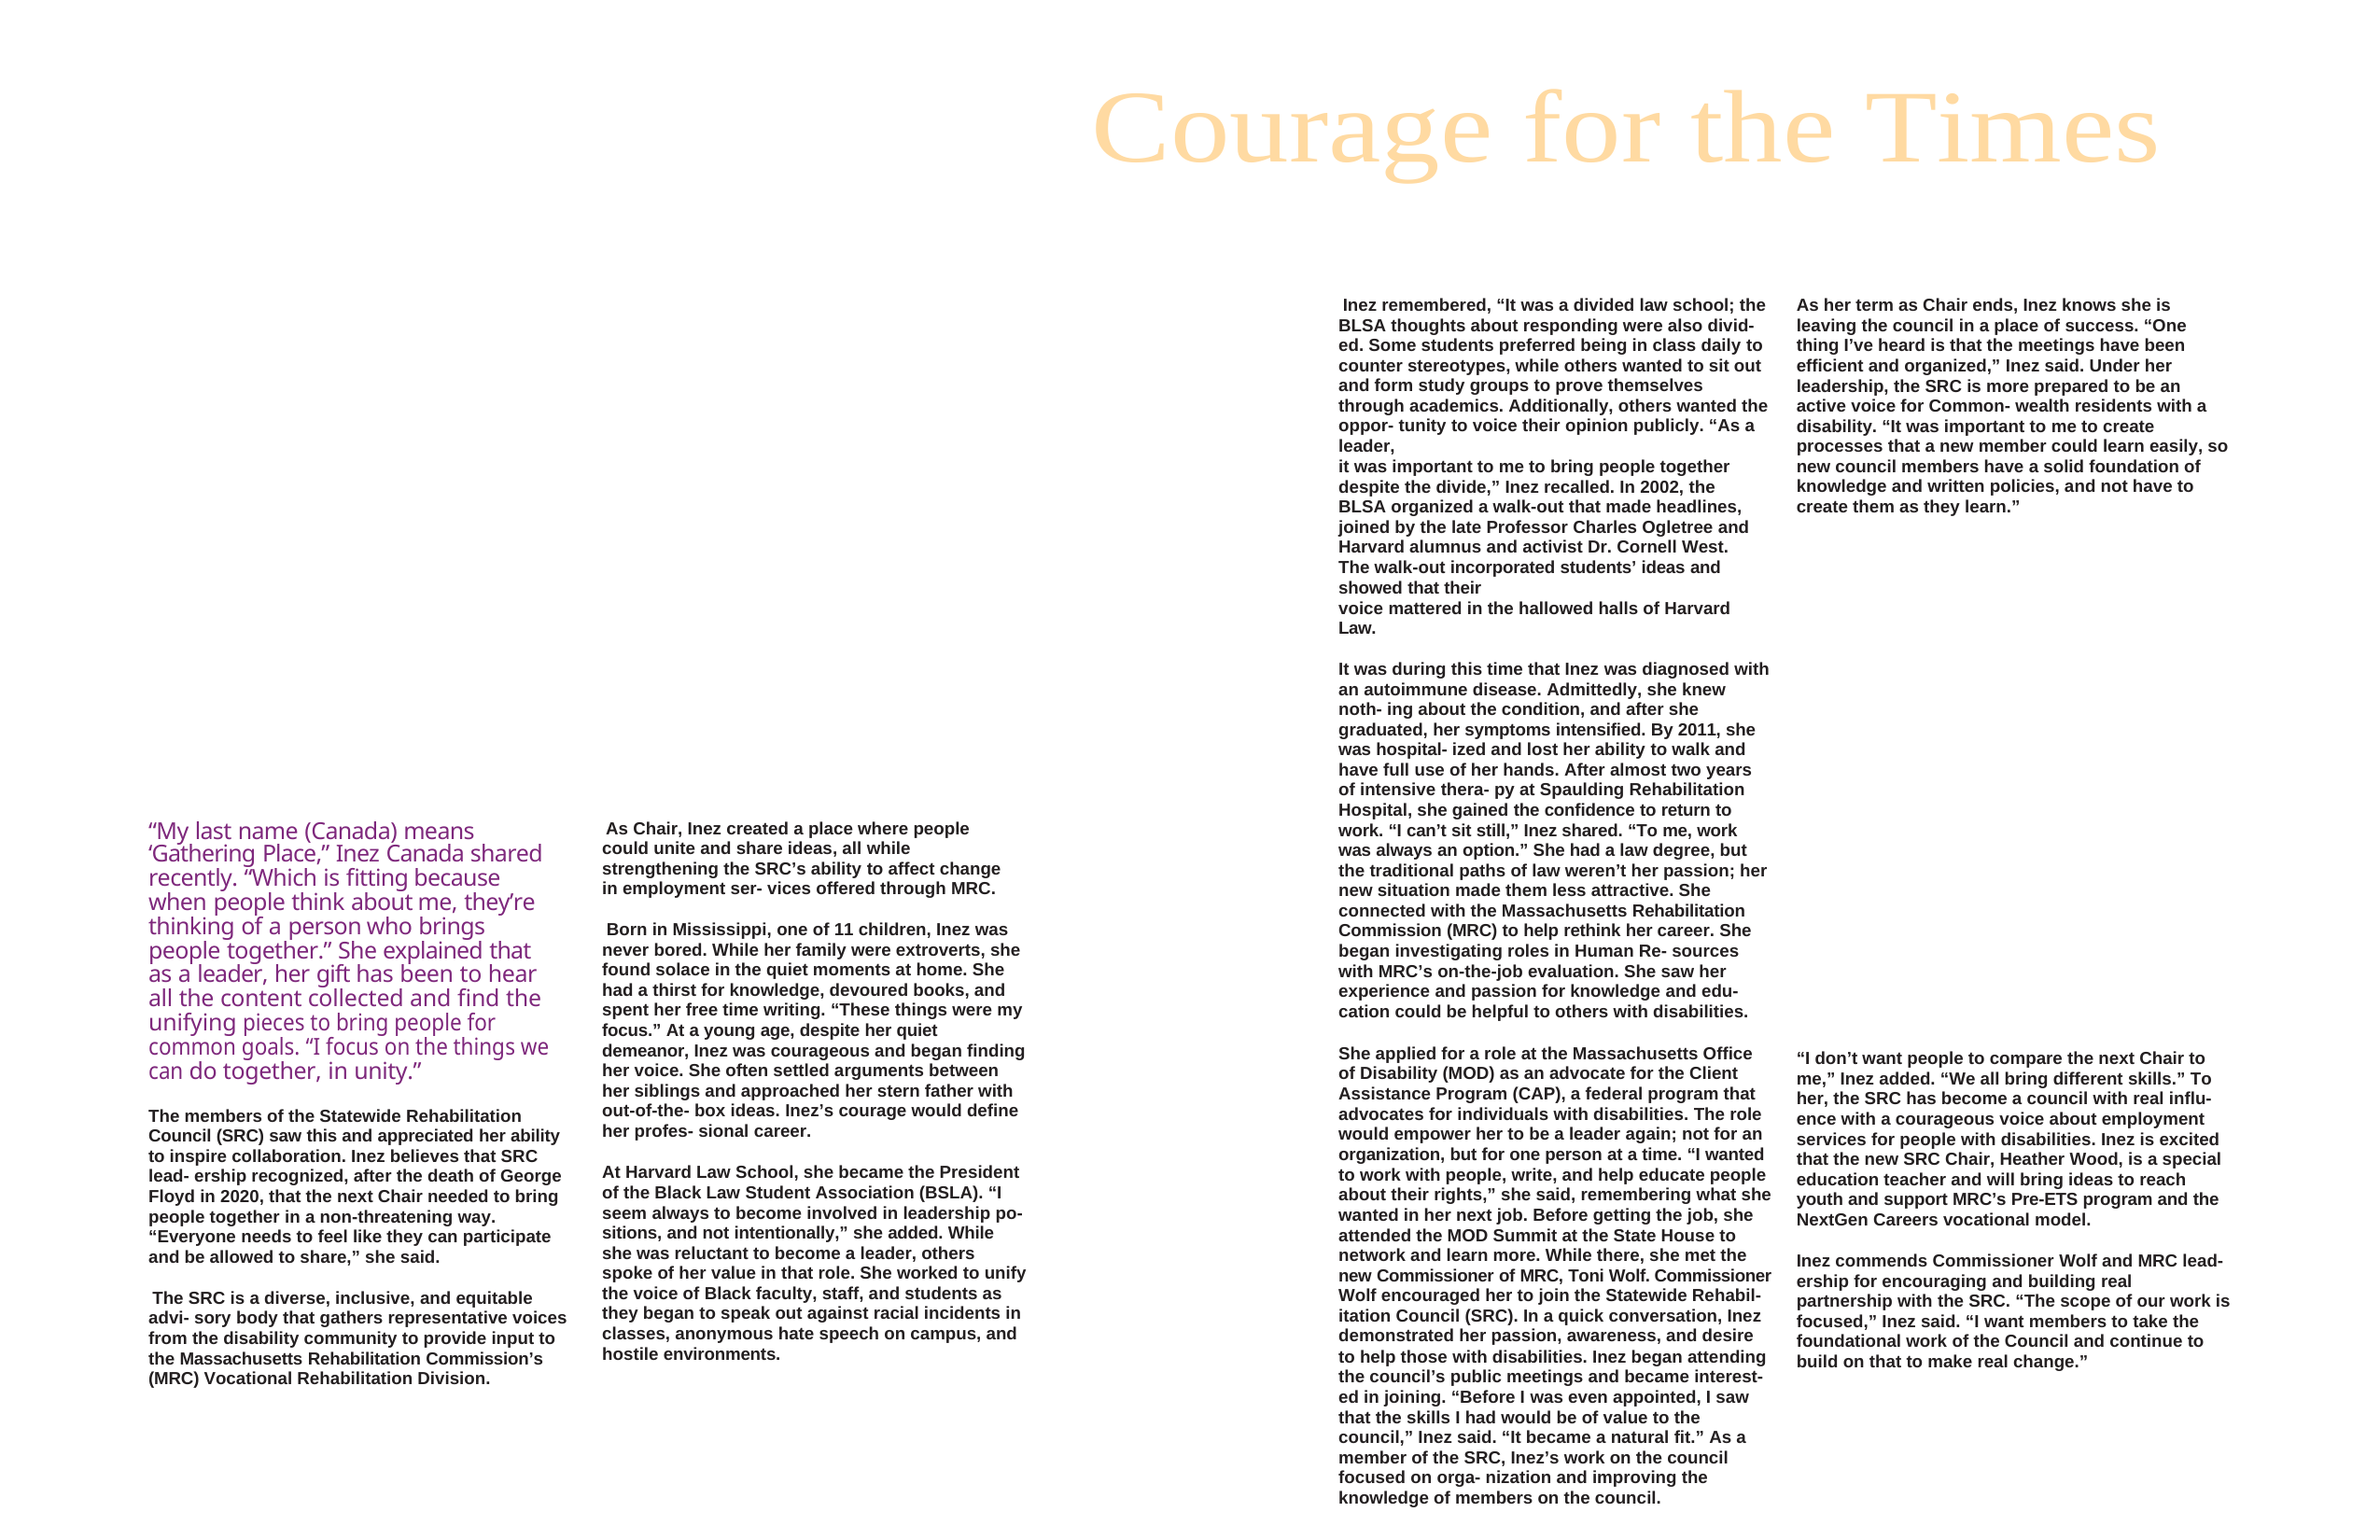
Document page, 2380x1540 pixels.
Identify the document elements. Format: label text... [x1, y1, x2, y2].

text As her term as Chair ends, Inez knows she is leaving the council in a place of success. “One thing I’ve heard is that the meetings have been efficient and organized,” Inez said. Under her leadership, the SRC is more prepared to be an active voice for Common- wealth residents with a disability. “It was important to me to create processes that a new member could learn easily, so new council members have a solid foundation of knowledge and written policies, and not have to create them as they learn.” [1796, 295, 2232, 516]
text It was during this time that Inez was diagnosed with an autoimmune disease. Admittedly, she knew noth- ing about the condition, and after she graduated, her symptoms intensified. By 2011, she was hospital- ized and lost her ability to walk and have full use of her hands. After almost two years of intensive thera- py at Spaulding Rehabilitation Hospital, she gained the confidence to return to work. “I can’t sit still,” Inez shared. “To me, work was always an option.” She had a law degree, but the traditional paths of law weren’t her passion; her new situation made them less attractive. She connected with the Massachusetts Rehabilitation Commission (MRC) to help rethink her career. She began investigating roles in Human Re- sources with MRC’s on-the-job evaluation. She saw her experience and passion for knowledge and edu- cation could be helpful to others with disabilities. [1338, 659, 1771, 1021]
text it was important to me to bring people together despite the divide,” Inez recalled. In 2002, the BLSA organized a walk-out that made headlines, joined by the late Professor Charles Ogletree and Harvard alumnus and activist Dr. Cornell West. The walk-out incorporated students’ ideas and showed that their [1338, 456, 1762, 597]
text voice mattered in the hallowed halls of Harvard Law. [1338, 598, 1771, 638]
text to help those with disabilities. Inez began attending the council’s public meetings and became interest- ed in joining. “Before I was even appointed, I saw that the skills I had would be of value to the council,” Inez said. “It became a natural fit.” As a member of the SRC, Inez’s work on the council focused on orga- nization and improving the knowledge of members on the council. [1338, 1347, 1771, 1507]
text The members of the Statewide Rehabilitation Council (SRC) saw this and appreciated her ability to inspire collaboration. Inez believes that SRC lead- ership recognized, after the death of George Floyd in 2020, that the next Chair needed to bring people together in a non-threatening way. “Everyone needs to feel like they can participate and be allowed to share,” she said. [148, 1105, 578, 1267]
text I N E Z C A N A D A Courage for the Times [246, 65, 2380, 184]
text She applied for a role at the Massachusetts Office of Disability (MOD) as an advocate for the Client Assistance Program (CAP), a federal program that advocates for individuals with disabilities. The role would empower her to be a leader again; not for an organization, but for one person at a time. “I wanted [1338, 1043, 1767, 1164]
text The SRC is a diverse, inclusive, and equitable advi- sory body that gathers representative voices from the disability community to provide input to the Massachusetts Rehabilitation Commission’s (MRC) Vocational Rehabilitation Division. [148, 1288, 570, 1389]
text At Harvard Law School, she became the President of the Black Law Student Association (BSLA). “I seem always to become involved in leadership po- sitions, and not intentionally,” she added. While she was reluctant to become a leader, others spoke of her value in that role. She worked to unify the voice of Black faculty, staff, and students as they began to speak out against racial incidents in classes, anonymous hate speech on campus, and hostile environments. [602, 1162, 1028, 1364]
text “My last name (Canada) means ‘Gathering Place,” Inez Canada shared recently. “Which is fitting because when people think about me, they’re thinking of a person who brings people together.” She explained that as a leader, her gift has been to hear all the content collected and find the unifying pieces to bring people for common goals. “I focus on the things we can do together, in unity.” [148, 820, 553, 1086]
text to work with people, write, and help educate people about their rights,” she said, remembering what she wanted in her next job. Before getting the job, she attended the MOD Summit at the State House to network and learn more. While there, she met the new Commissioner of MRC, Toni Wolf. Commissioner Wolf encouraged her to join the Statewide Rehabil- itation Council (SRC). In a quick conversation, Inez demonstrated her passion, awareness, and desire [1338, 1165, 1771, 1346]
text “I don’t want people to compare the next Chair to me,” Inez added. “We all bring different skills.” To her, the SRC has become a council with real influ- ence with a courageous voice about employment services for people with disabilities. Inez is excited that the new SRC Chair, Heather Wood, is a special education teacher and will bring ideas to reach youth and support MRC’s Pre-ETS program and the NextGen Careers vocational model. [1796, 1048, 2232, 1229]
text As Chair, Inez created a place where people could unite and share ideas, all while strengthening the SRC’s ability to affect change in employment ser- vices offered through MRC. [602, 819, 1018, 899]
text Inez remembered, “It was a divided law school; the BLSA thoughts about responding were also divid- ed. Some students preferred being in class daily to counter stereotypes, while others wanted to sit out and form study groups to prove themselves through academics. Additionally, others wanted the oppor- tunity to voice their opinion publicly. “As a leader, [1338, 295, 1771, 455]
text Inez commends Commissioner Wolf and MRC lead- ership for encouraging and building real partnership with the SRC. “The scope of our work is focused,” Inez said. “I want members to take the foundational work of the Council and continue to build on that to make real change.” [1796, 1251, 2232, 1371]
text Born in Mississippi, one of 11 children, Inez was never bored. While her family were extroverts, she found solace in the quiet moments at home. She had a thirst for knowledge, devoured books, and spent her free time writing. “These things were my focus.” At a young age, despite her quiet demeanor, Inez was courageous and began finding her voice. She often settled arguments between her siblings and approached her stern father with out-of-the- box ideas. Inez’s courage would define her profes- sional career. [602, 919, 1028, 1141]
